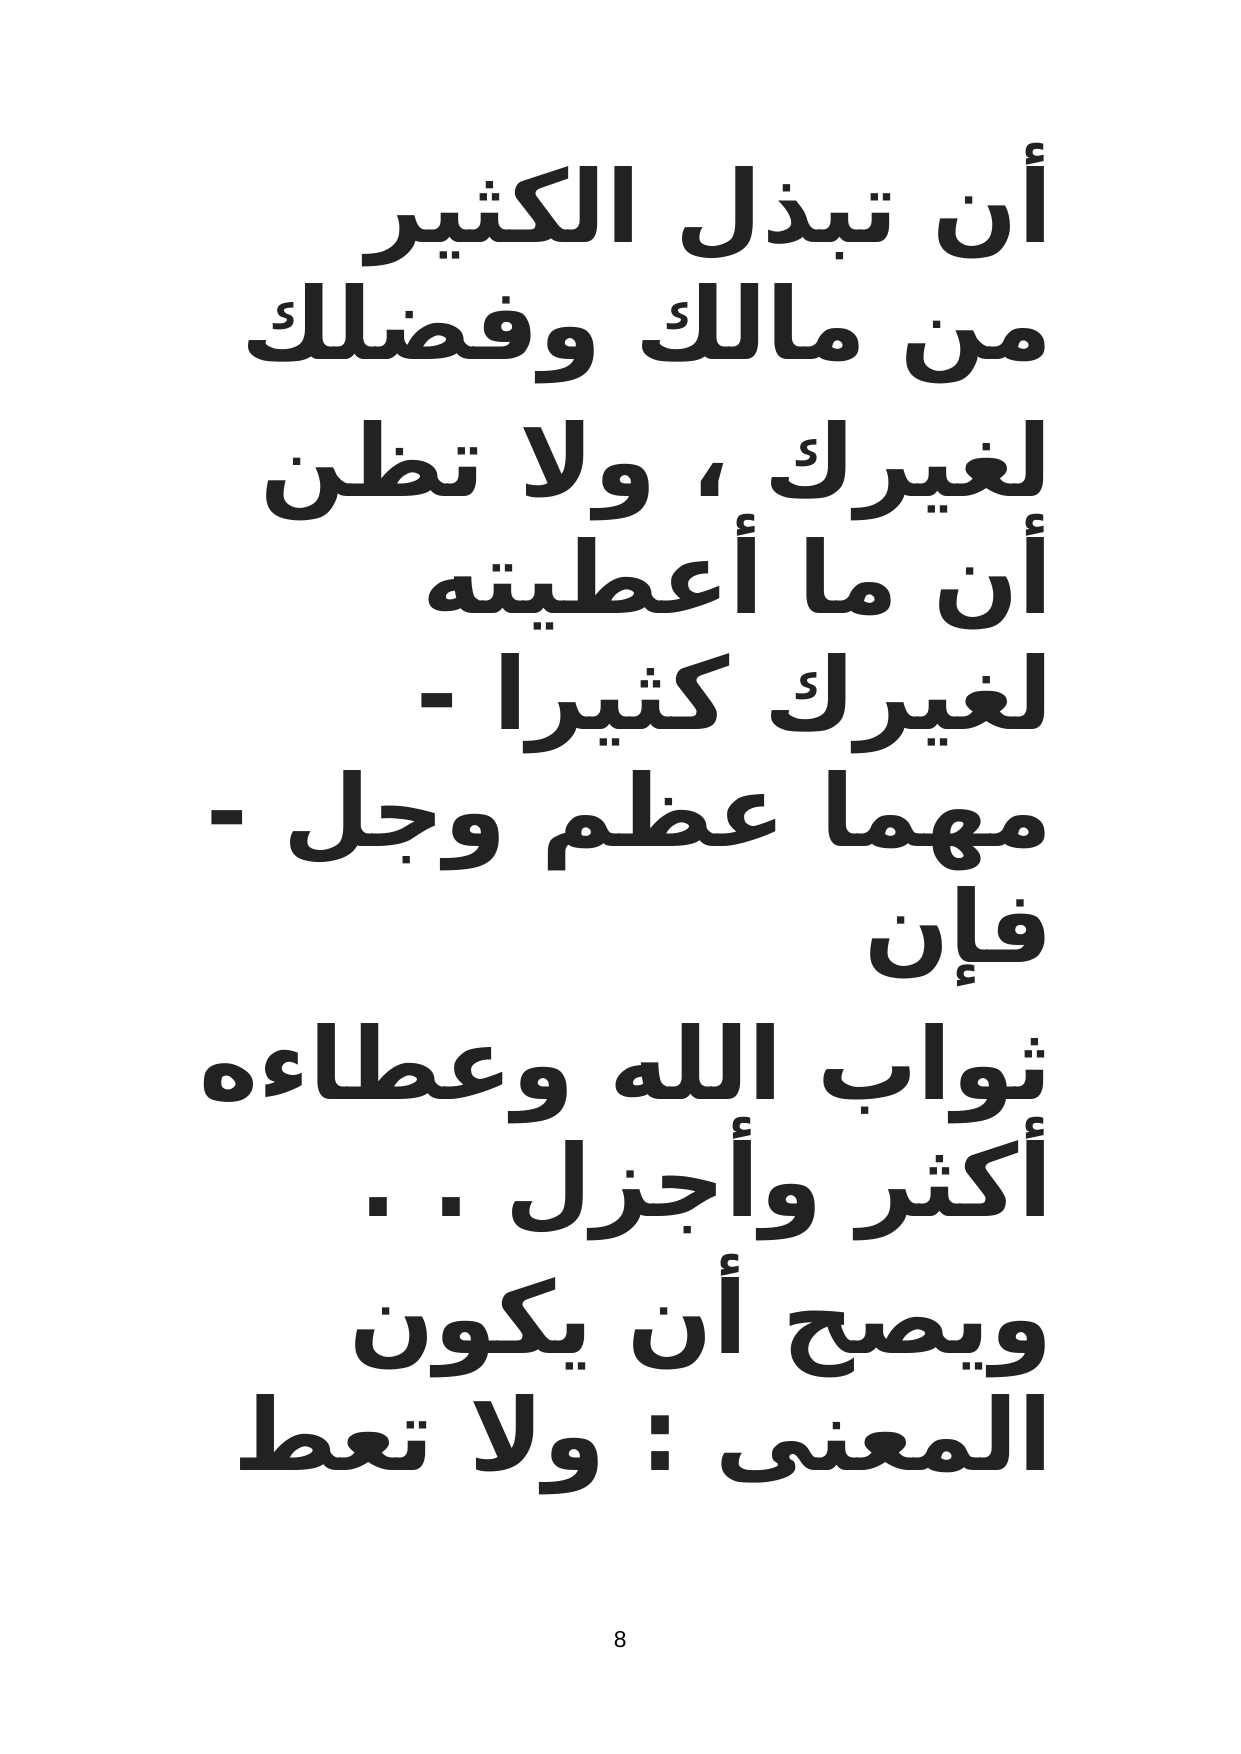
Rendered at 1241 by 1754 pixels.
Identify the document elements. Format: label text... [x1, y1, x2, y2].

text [187, 1261, 1053, 1493]
text ثواب الله وعطاءه أكثر وأجزل . . [187, 1007, 1053, 1240]
text لغيرك ، ولا تظن أن ما أعطيته لغيرك كثيرا - مهما عظم وجل - فإن [187, 404, 1053, 986]
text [187, 150, 1053, 383]
